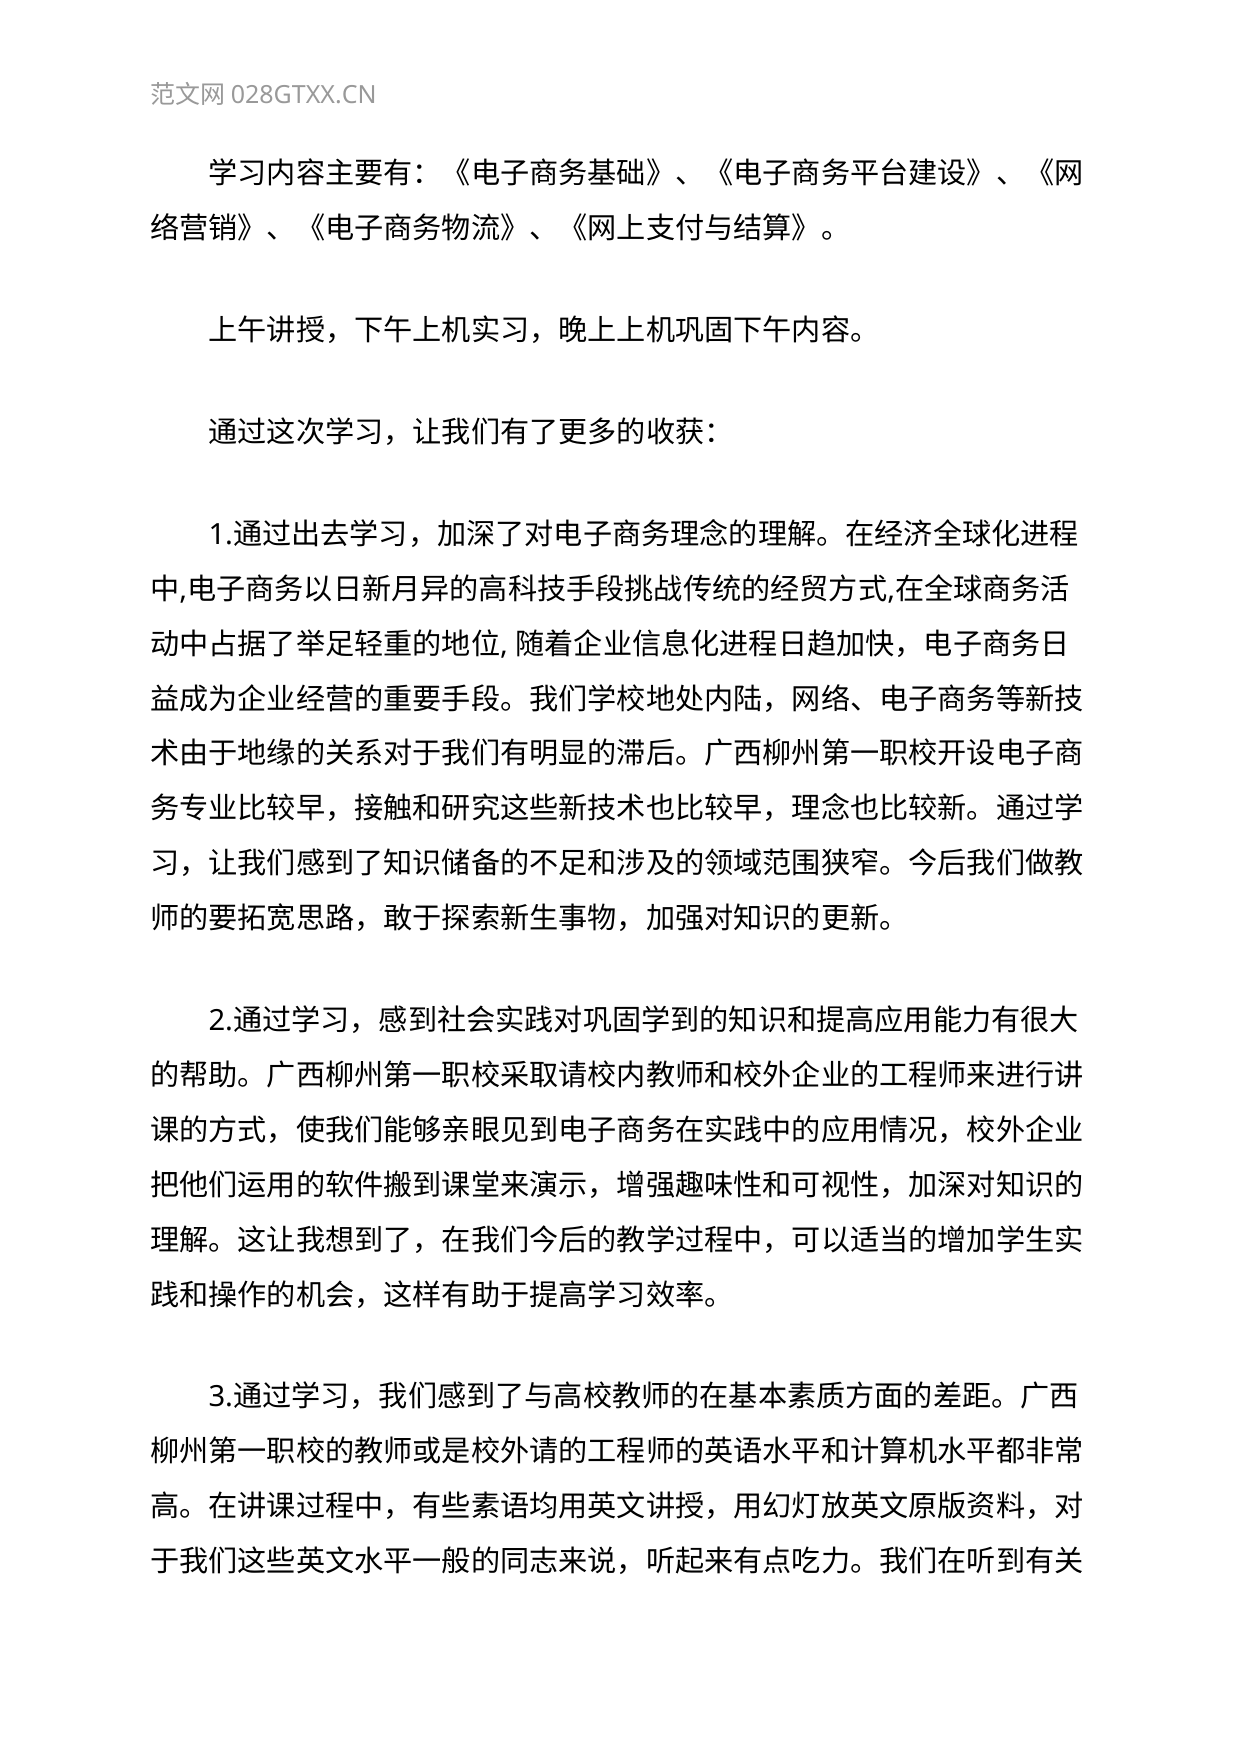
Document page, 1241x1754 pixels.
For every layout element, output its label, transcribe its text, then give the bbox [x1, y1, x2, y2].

text 通过这次学习，让我们有了更多的收获： [150, 408, 1090, 451]
text 1.通过出去学习，加深了对电子商务理念的理解。在经济全球化进程中,电子商务以日新月异的高科技手段挑战传统的经贸方式,在全球商务活动中占据了举足轻重的地位, 随着企业信息化进程日趋加快，电子商务日益成为企业经营的重要手段。我们学校地处内陆，网络、电子商务等新技术由于地缘的关系对于我们有明显的滞后。广西柳州第一职校开设电子商务专业比较早，接触和研究这些新技术也比较早，理念也比较新。通过学习，让我们感到了知识储备的不足和涉及的领域范围狭窄。今后我们做教师的要拓宽思路，敢于探索新生事物，加强对知识的更新。 [150, 510, 1090, 937]
text 学习内容主要有：《电子商务基础》、《电子商务平台建设》、《网络营销》、《电子商务物流》、《网上支付与结算》。 [150, 150, 1090, 247]
text 2.通过学习，感到社会实践对巩固学到的知识和提高应用能力有很大的帮助。广西柳州第一职校采取请校内教师和校外企业的工程师来进行讲课的方式，使我们能够亲眼见到电子商务在实践中的应用情况，校外企业把他们运用的软件搬到课堂来演示，增强趣味性和可视性，加深对知识的理解。这让我想到了，在我们今后的教学过程中，可以适当的增加学生实践和操作的机会，这样有助于提高学习效率。 [150, 997, 1090, 1313]
text 上午讲授，下午上机实习，晚上上机巩固下午内容。 [150, 307, 1090, 349]
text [150, 1373, 1090, 1580]
